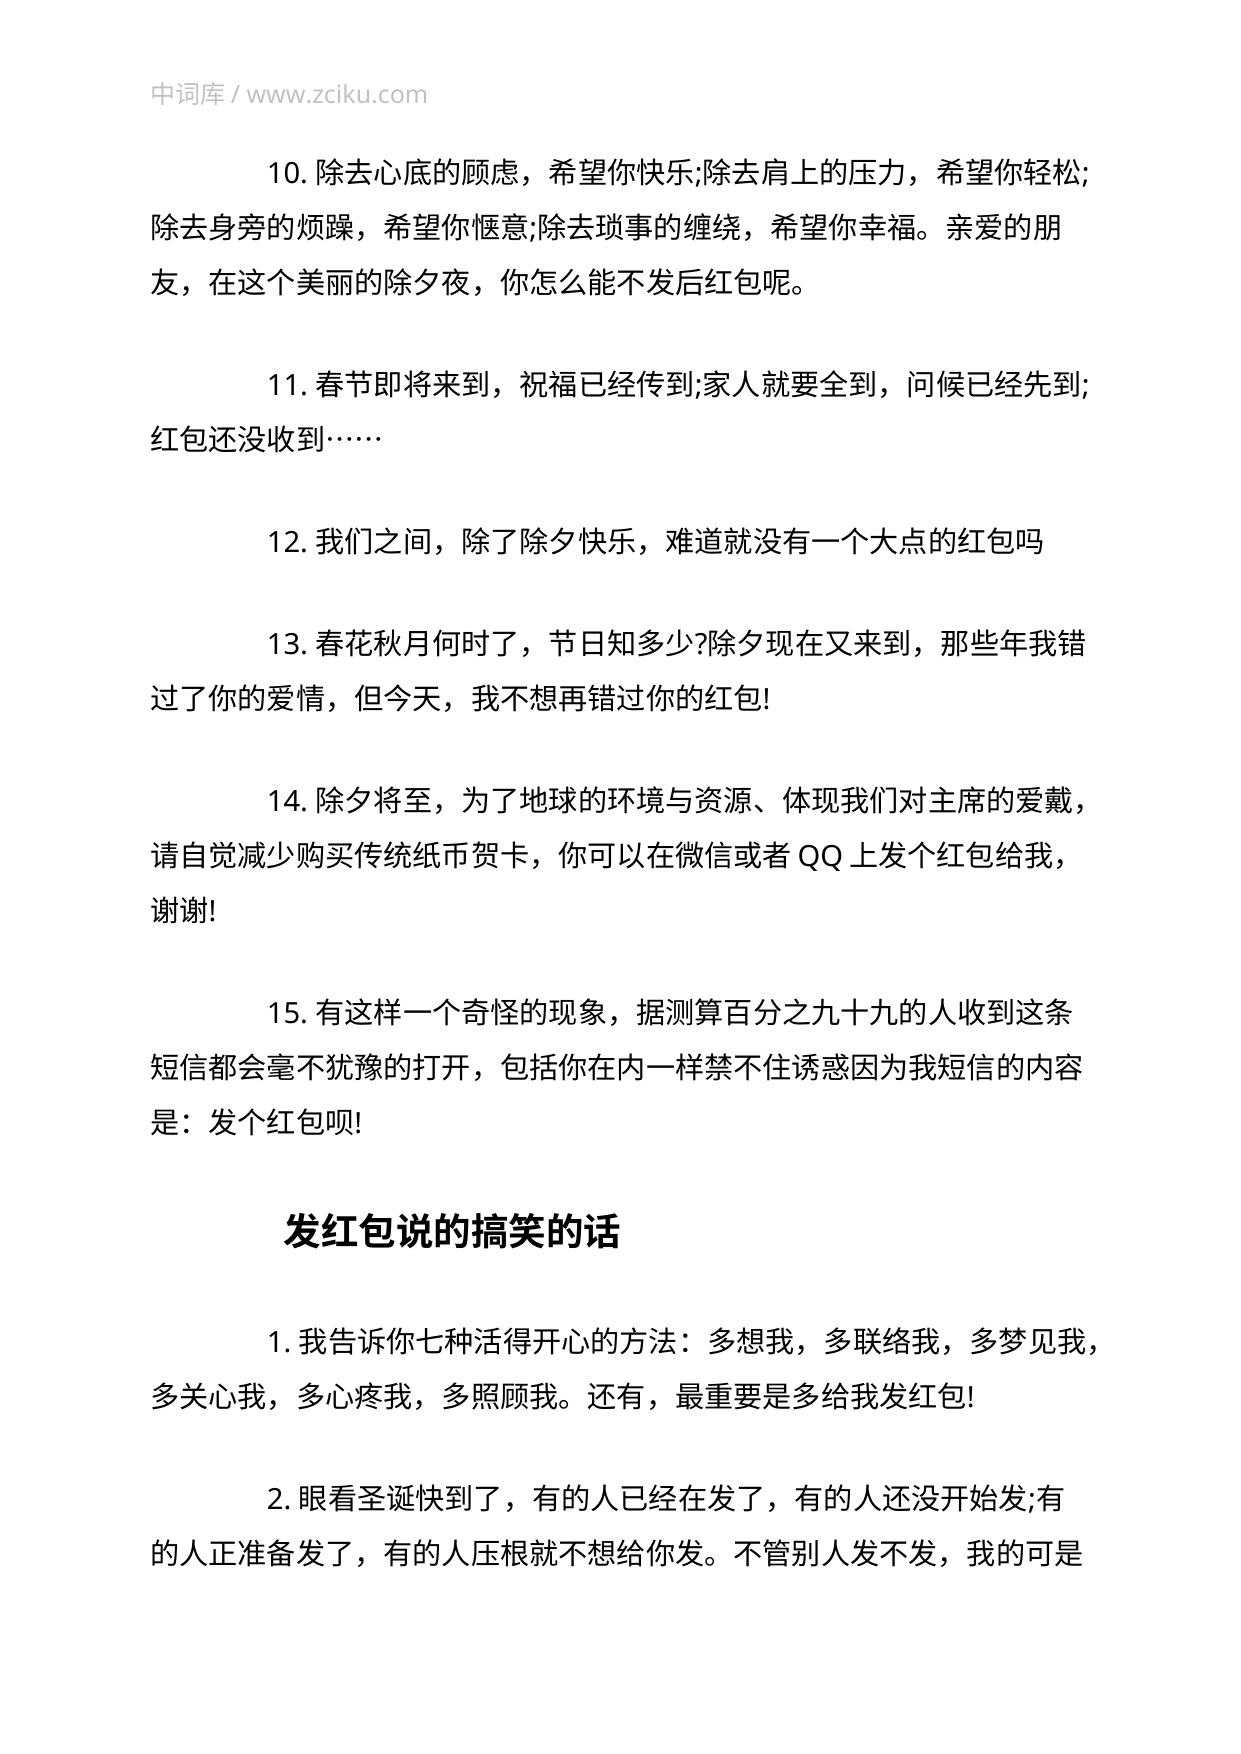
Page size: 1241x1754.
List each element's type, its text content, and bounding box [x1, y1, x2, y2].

text 15. 有这样一个奇怪的现象，据测算百分之九十九的人收到这条短信都会毫不犹豫的打开，包括你在内一样禁不住诱惑因为我短信的内容是：发个红包呗! [150, 989, 1090, 1142]
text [150, 1476, 1090, 1573]
text 14. 除夕将至，为了地球的环境与资源、体现我们对主席的爱戴，请自觉减少购买传统纸币贺卡，你可以在微信或者QQ上发个红包给我，谢谢! [150, 777, 1090, 930]
text 1. 我告诉你七种活得开心的方法：多想我，多联络我，多梦见我，多关心我，多心疼我，多照顾我。还有，最重要是多给我发红包! [150, 1319, 1090, 1416]
text 10. 除去心底的顾虑，希望你快乐;除去肩上的压力，希望你轻松;除去身旁的烦躁，希望你惬意;除去琐事的缠绕，希望你幸福。亲爱的朋友，在这个美丽的除夕夜，你怎么能不发后红包呢。 [150, 150, 1090, 302]
text 13. 春花秋月何时了，节日知多少?除夕现在又来到，那些年我错过了你的爱情，但今天，我不想再错过你的红包! [150, 621, 1090, 718]
text 发红包说的搞笑的话 [150, 1201, 1090, 1256]
text 12. 我们之间，除了除夕快乐，难道就没有一个大点的红包吗 [150, 518, 1090, 561]
text 11. 春节即将来到，祝福已经传到;家人就要全到，问候已经先到;红包还没收到…… [150, 362, 1090, 459]
